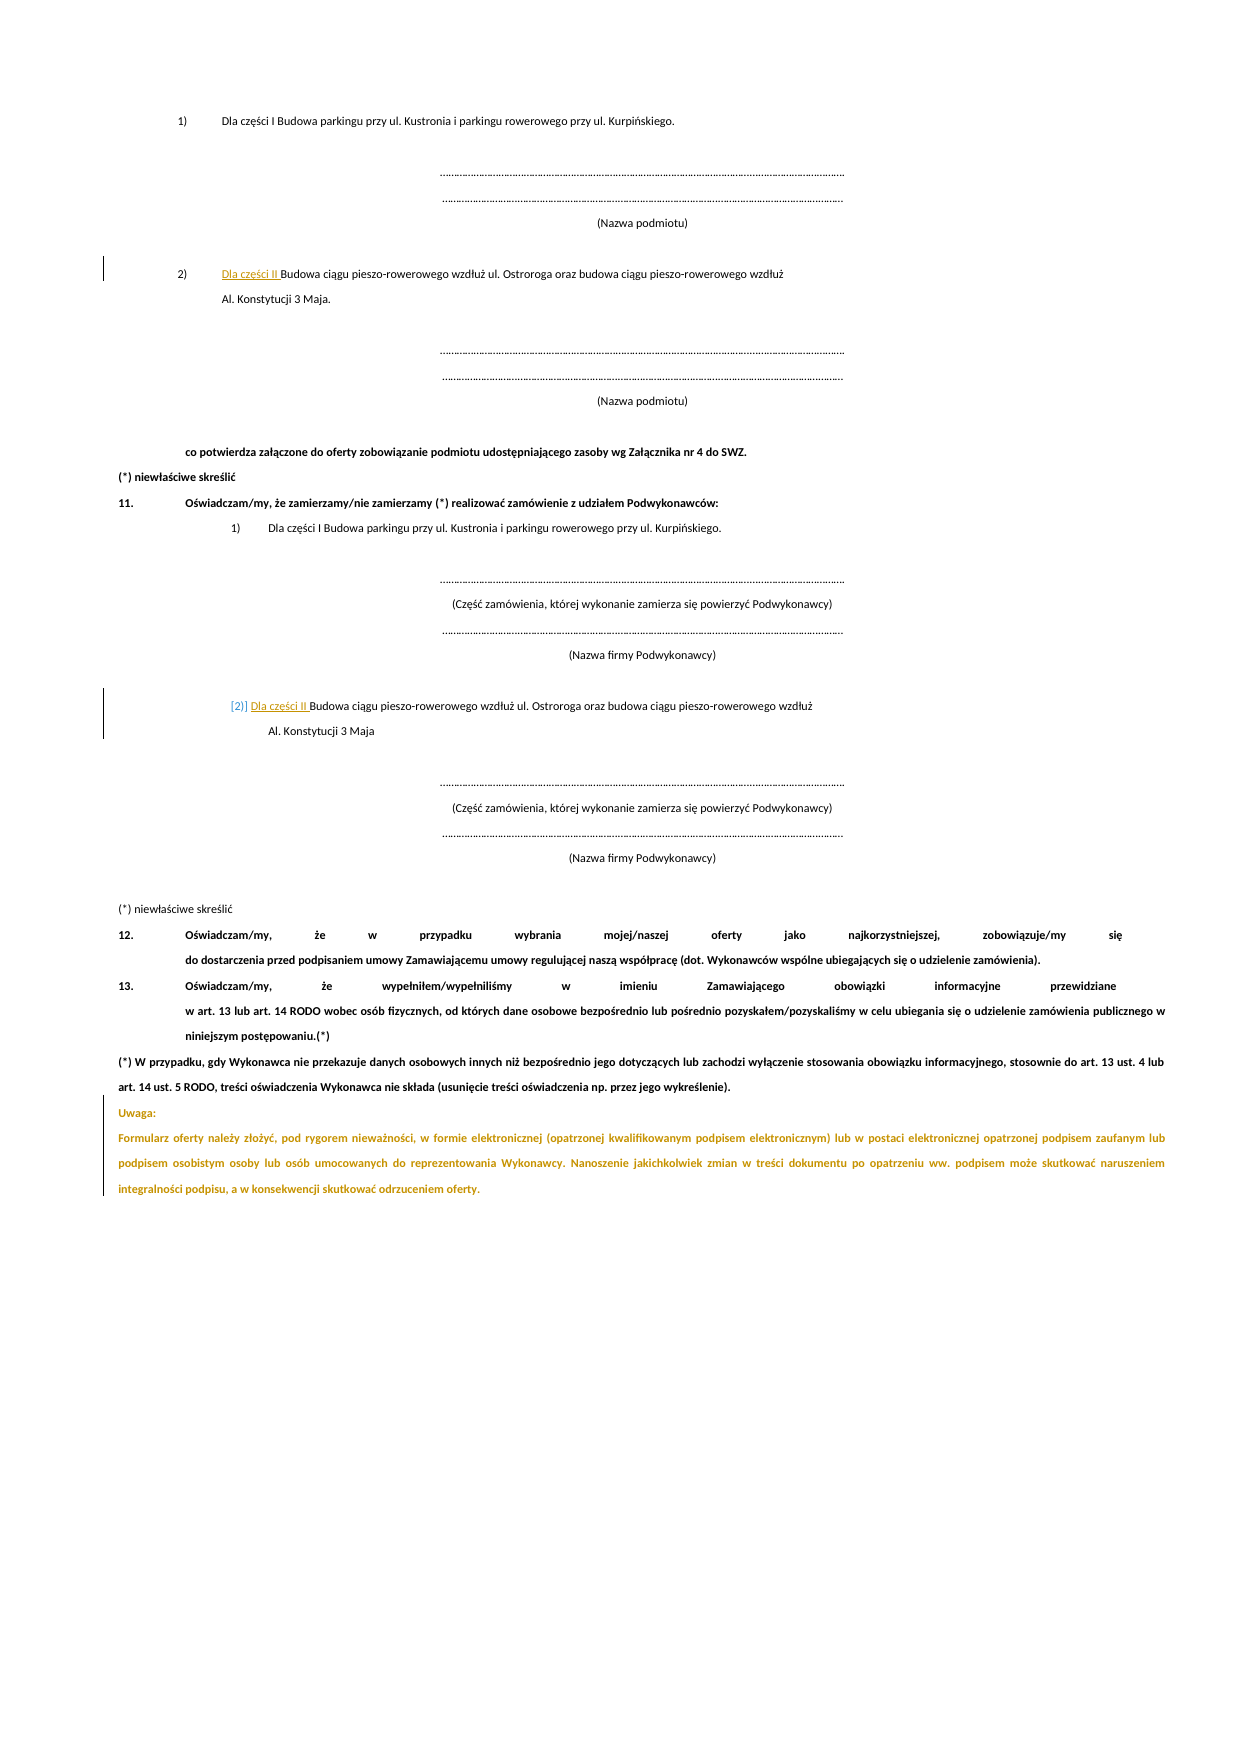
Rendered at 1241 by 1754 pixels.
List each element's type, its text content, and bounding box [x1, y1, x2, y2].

list Oświadczam/my, że wypełniłem/wypełniliśmy w imieniu Zamawiającego obowiązki informacyjne przewidziane w art. 13 lub art. 14 RODO wobec osób fizycznych, od których dane osobowe bezpośrednio lub pośrednio pozyskałem/pozyskaliśmy w celu ubiegania się o udzielenie zamówienia publicznego w niniejszym postępowaniu.(*) [118, 968, 1167, 1044]
text …………………………………………………………………………………………………...…………………………. [118, 561, 1167, 586]
text (*) niewłaściwe skreślić [118, 459, 1167, 485]
list Budowa ciągu pieszo-rowerowego wzdłuż ul. Ostroroga oraz budowa ciągu pieszo-rowerowego wzdłuż Al. Konstytucji 3 Maja [231, 688, 1167, 739]
list Dla części I Budowa parkingu przy ul. Kustronia i parkingu rowerowego przy ul. Kurpińskiego. [231, 510, 1167, 536]
text (*) niewłaściwe skreślić [118, 891, 1167, 917]
text (Nazwa podmiotu) [118, 205, 1167, 231]
list co potwierdza załączone do oferty zobowiązanie podmiotu udostępniającego zasoby wg Załącznika nr 4 do SWZ. [185, 434, 1167, 459]
text Uwaga: [118, 1095, 1167, 1120]
text ……………………………………………………………………………………………………………………………… [118, 180, 1167, 205]
list Dla części I Budowa parkingu przy ul. Kustronia i parkingu rowerowego przy ul. Kurpińskiego. [177, 103, 1167, 129]
text (Nazwa firmy Podwykonawcy) [118, 637, 1167, 663]
list Budowa ciągu pieszo-rowerowego wzdłuż ul. Ostroroga oraz budowa ciągu pieszo-rowerowego wzdłuż Al. Konstytucji 3 Maja. [177, 256, 1167, 307]
text (Nazwa firmy Podwykonawcy) [118, 841, 1167, 866]
list Oświadczam/my, że w przypadku wybrania mojej/naszej oferty jako najkorzystniejszej, zobowiązuje/my się do dostarczenia przed podpisaniem umowy Zamawiającemu umowy regulującej naszą współpracę (dot. Wykonawców wspólne ubiegających się o udzielenie zamówienia). [118, 917, 1167, 968]
text (Część zamówienia, której wykonanie zamierza się powierzyć Podwykonawcy) [118, 790, 1167, 815]
text ……………………………………………………………………………………………………………………………… [118, 612, 1167, 637]
text …………………………………………………………………………………………………...…………………………. [118, 332, 1167, 358]
text Formularz oferty należy złożyć, pod rygorem nieważności, w formie elektronicznej (opatrzonej kwalifikowanym podpisem elektronicznym) lub w postaci elektronicznej opatrzonej podpisem zaufanym lub podpisem osobistym osoby lub osób umocowanych do reprezentowania Wykonawcy. Nanoszenie jakichkolwiek zmian w treści dokumentu po opatrzeniu ww. podpisem może skutkować naruszeniem integralności podpisu, a w konsekwencji skutkować odrzuceniem oferty. [118, 1120, 1167, 1196]
text (Część zamówienia, której wykonanie zamierza się powierzyć Podwykonawcy) [118, 586, 1167, 612]
text (Nazwa podmiotu) [118, 383, 1167, 408]
text ……………………………………………………………………………………………………………………………… [118, 815, 1167, 841]
list Oświadczam/my, że zamierzamy/nie zamierzamy (*) realizować zamówienie z udziałem Podwykonawców: [118, 485, 1167, 510]
text ……………………………………………………………………………………………………………………………… [118, 358, 1167, 383]
text …………………………………………………………………………………………………...…………………………. [118, 764, 1167, 790]
text …………………………………………………………………………………………………...…………………………. [118, 154, 1167, 180]
text (*) W przypadku, gdy Wykonawca nie przekazuje danych osobowych innych niż bezpośrednio jego dotyczących lub zachodzi wyłączenie stosowania obowiązku informacyjnego, stosownie do art. 13 ust. 4 lub art. 14 ust. 5 RODO, treści oświadczenia Wykonawca nie składa (usunięcie treści oświadczenia np. przez jego wykreślenie). [118, 1044, 1167, 1095]
